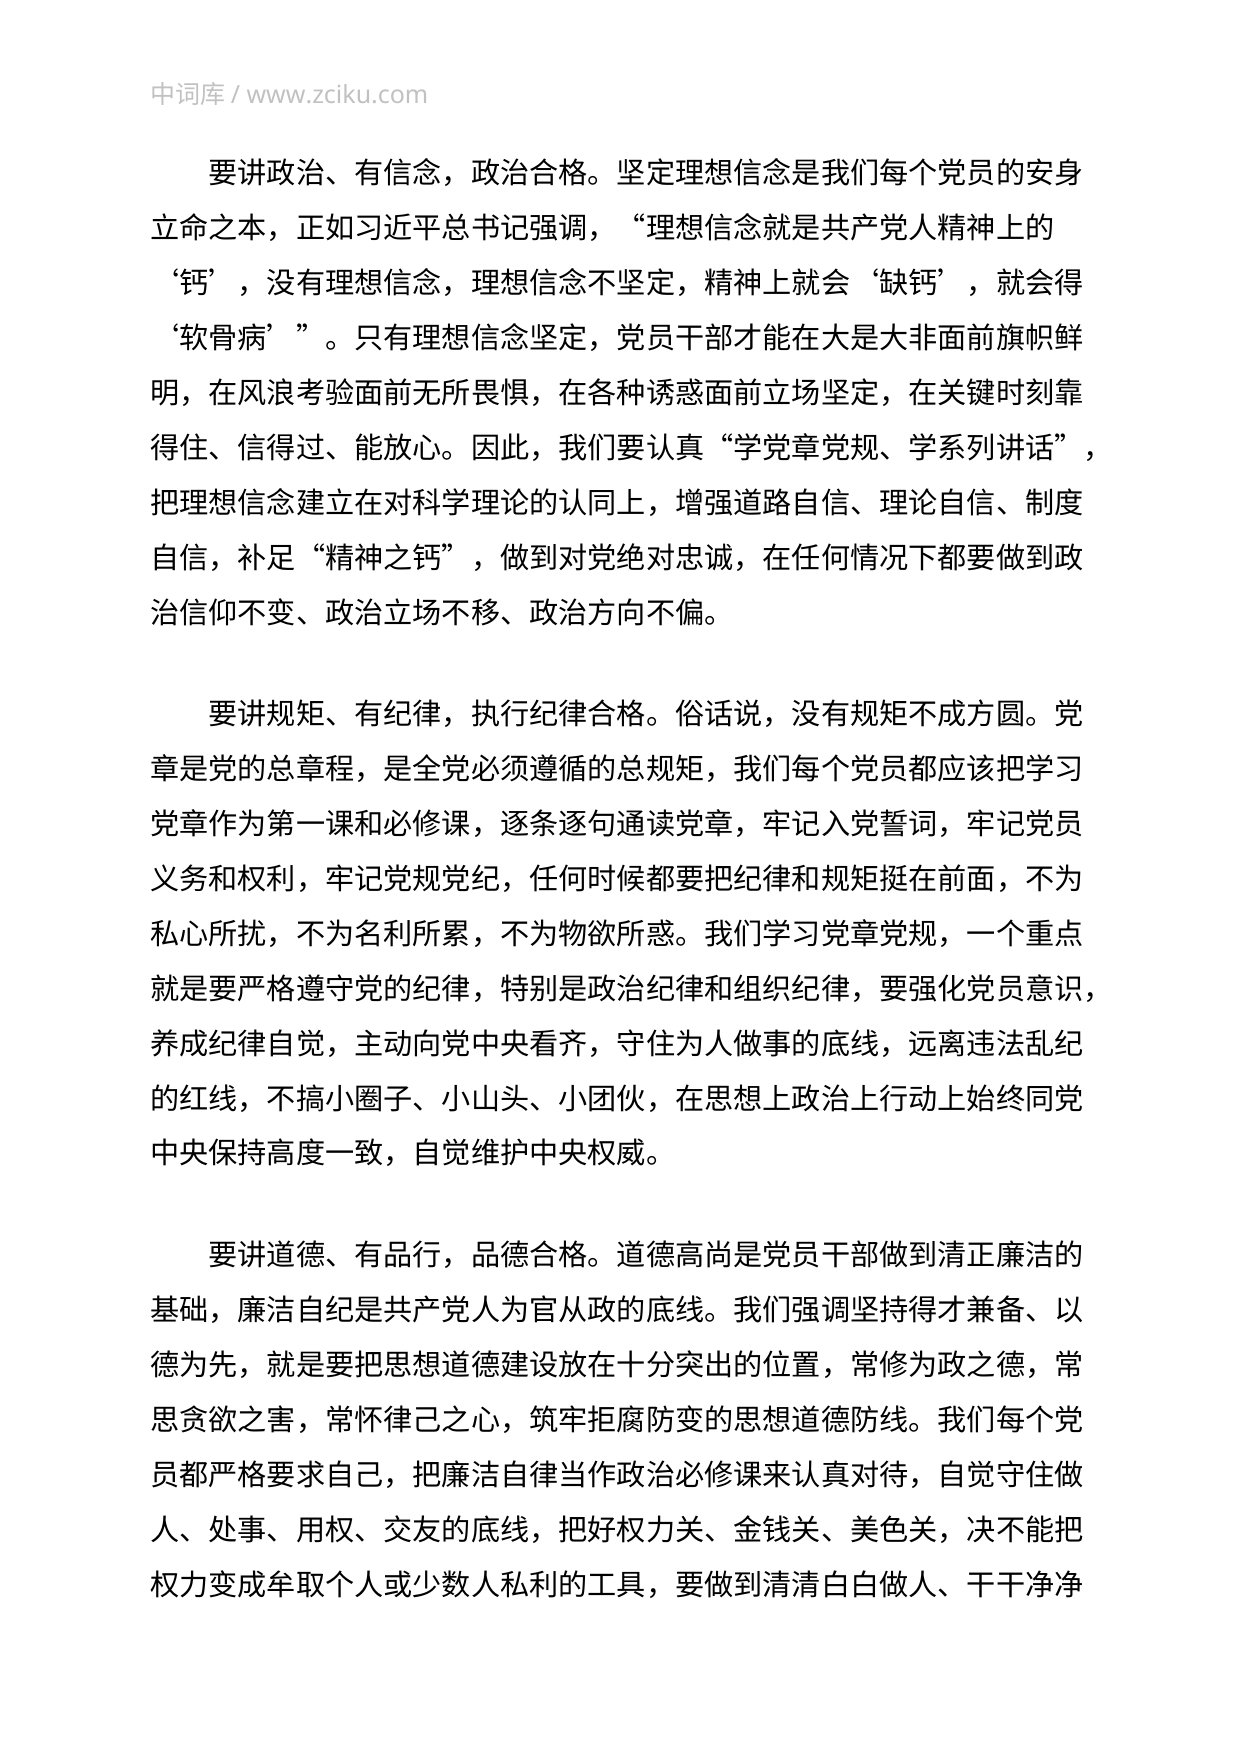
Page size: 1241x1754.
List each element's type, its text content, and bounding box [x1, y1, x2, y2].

text 要讲规矩、有纪律，执行纪律合格。俗话说，没有规矩不成方圆。党章是党的总章程，是全党必须遵循的总规矩，我们每个党员都应该把学习党章作为第一课和必修课，逐条逐句通读党章，牢记入党誓词，牢记党员义务和权利，牢记党规党纪，任何时候都要把纪律和规矩挺在前面，不为私心所扰，不为名利所累，不为物欲所惑。我们学习党章党规，一个重点就是要严格遵守党的纪律，特别是政治纪律和组织纪律，要强化党员意识，养成纪律自觉，主动向党中央看齐，守住为人做事的底线，远离违法乱纪的红线，不搞小圈子、小山头、小团伙，在思想上政治上行动上始终同党中央保持高度一致，自觉维护中央权威。 [150, 691, 1090, 1172]
text 要讲政治、有信念，政治合格。坚定理想信念是我们每个党员的安身立命之本，正如习近平总书记强调，“理想信念就是共产党人精神上的‘钙’，没有理想信念，理想信念不坚定，精神上就会‘缺钙’，就会得‘软骨病’”。只有理想信念坚定，党员干部才能在大是大非面前旗帜鲜明，在风浪考验面前无所畏惧，在各种诱惑面前立场坚定，在关键时刻靠得住、信得过、能放心。因此，我们要认真“学党章党规、学系列讲话”，把理想信念建立在对科学理论的认同上，增强道路自信、理论自信、制度自信，补足“精神之钙”，做到对党绝对忠诚，在任何情况下都要做到政治信仰不变、政治立场不移、政治方向不偏。 [150, 150, 1090, 631]
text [150, 1232, 1090, 1603]
